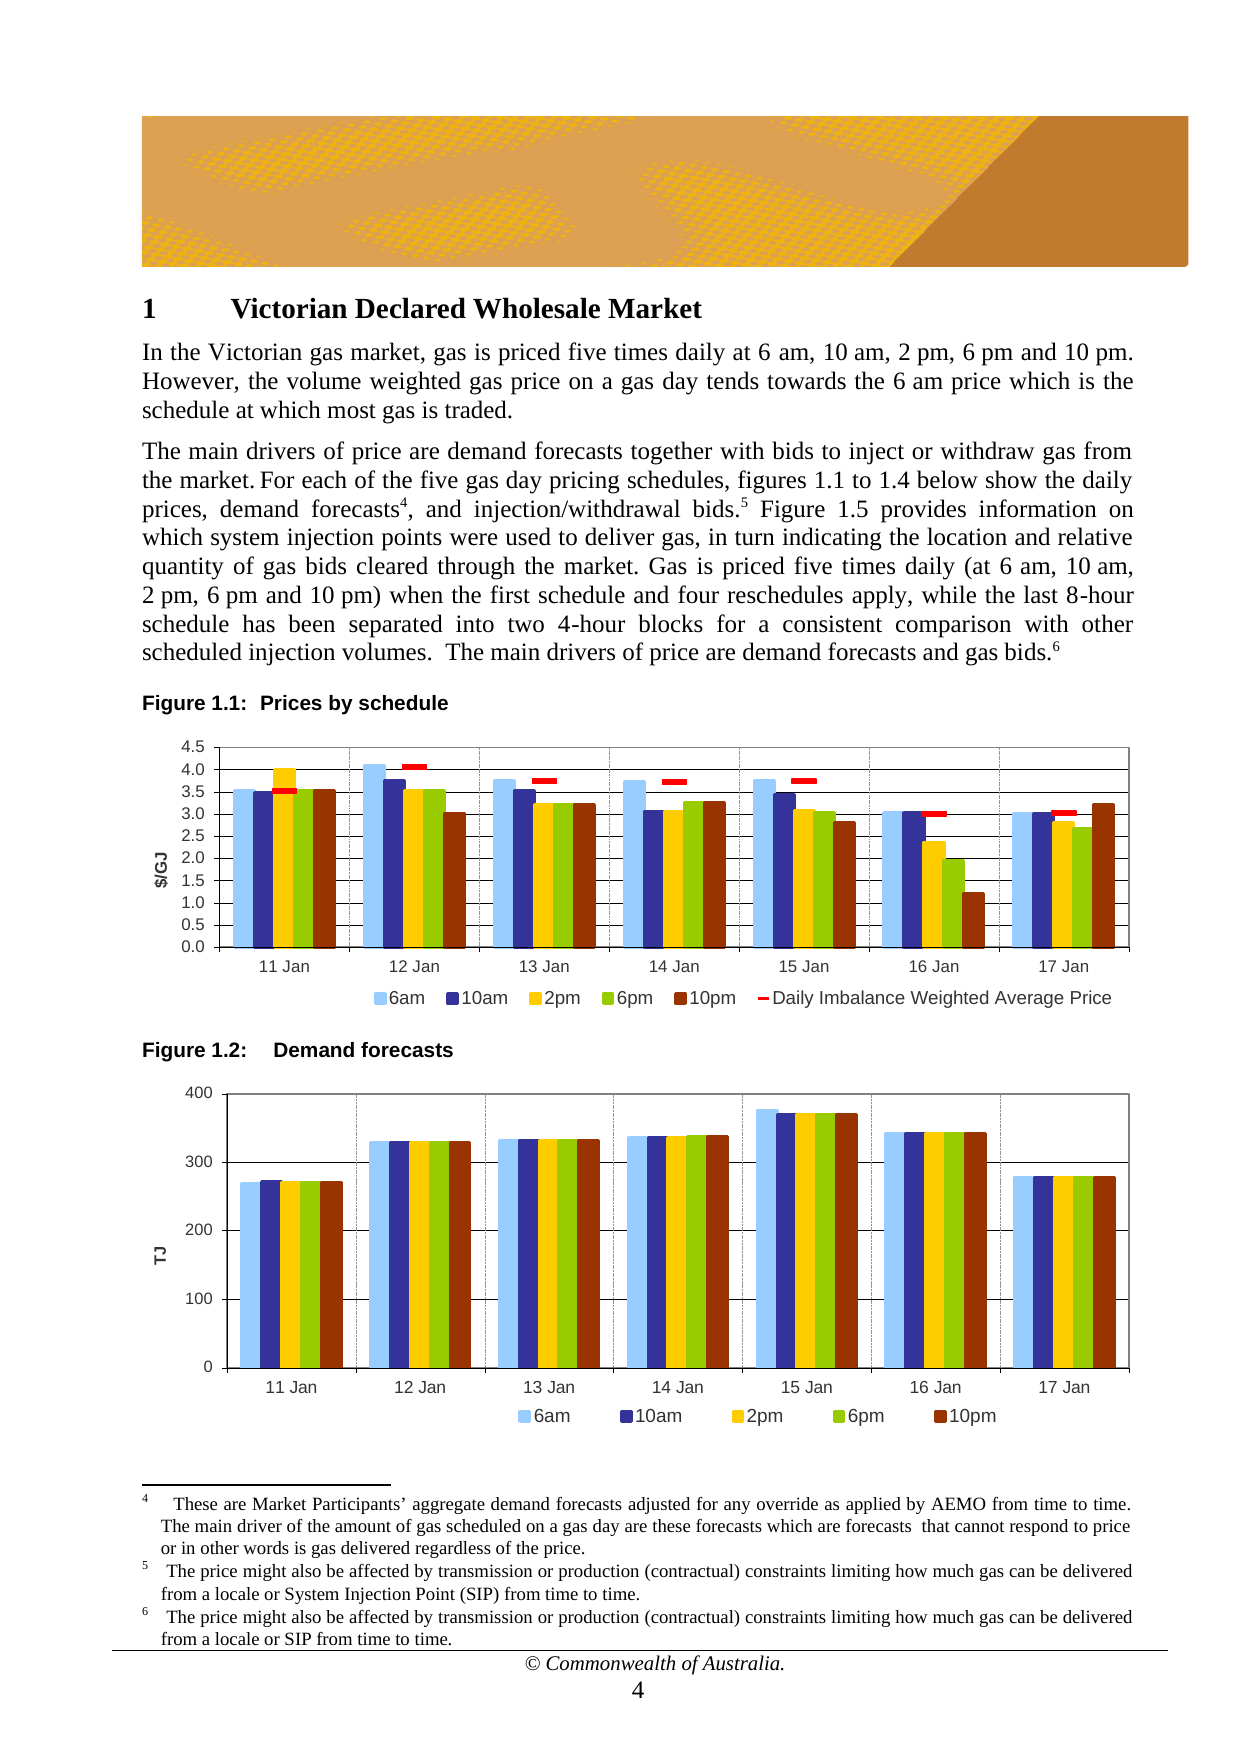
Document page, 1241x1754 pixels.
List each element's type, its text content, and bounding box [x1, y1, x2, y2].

picture [141, 116, 1189, 267]
text The main drivers of price are demand forecasts together with bids to inject or withdraw gas from the market. For each of the five gas day pricing schedules, figures 1.1 to 1.4 below show the daily prices, demand forecasts, and injection/withdrawal bids. Figure 1.5 provides information on which system injection points were used to deliver gas, in turn indicating the location and relative quantity of gas bids cleared through the market. Gas is priced five times daily (at 6 am, 10 am, 2 pm, 6 pm and 10 pm) when the first schedule and four reschedules apply, while the last 8-hour schedule has been separated into two 4-hour blocks for a consistent comparison with other scheduled injection volumes. The main drivers of price are demand forecasts and gas bids. [142, 436, 1134, 666]
subtitle Demand forecasts [142, 1038, 1134, 1062]
text In the Victorian gas market, gas is priced five times daily at 6 am, 10 am, 2 pm, 6 pm and 10 pm. However, the volume weighted gas price on a gas day tends towards the 6 am price which is the schedule at which most gas is traded. [142, 337, 1134, 424]
subtitle Prices by schedule [142, 691, 1134, 715]
subtitle Victorian Declared Wholesale Market [142, 291, 1134, 325]
